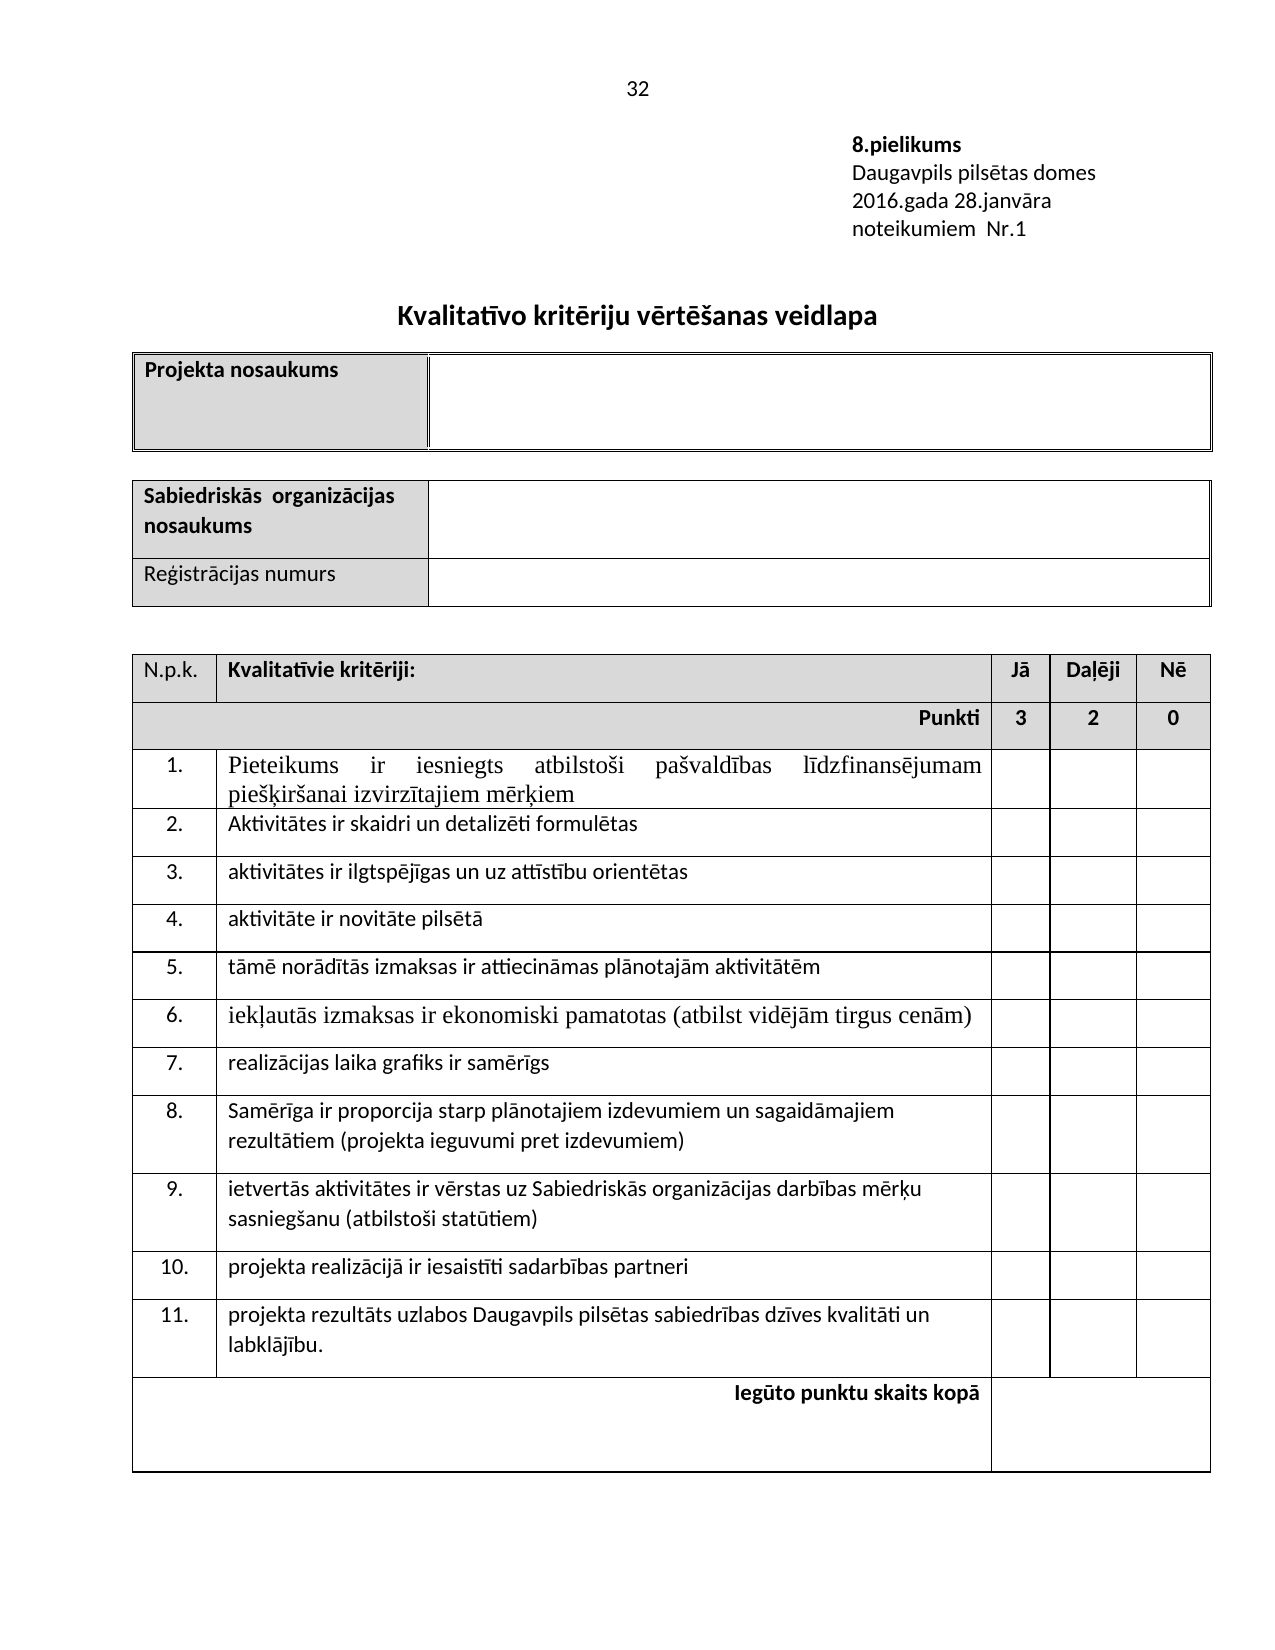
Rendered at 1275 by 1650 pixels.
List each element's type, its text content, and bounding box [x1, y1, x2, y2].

table_cell [1137, 905, 1210, 951]
table_cell 3. [133, 857, 216, 903]
table_cell [1137, 1174, 1210, 1251]
table_cell 11. [133, 1300, 216, 1377]
table_header Kvalitatīvie kritēriji: [217, 655, 991, 702]
table_header N.p.k. [133, 655, 216, 702]
table_cell [992, 1378, 1210, 1471]
table_header Nē [1137, 655, 1210, 702]
table_cell [1137, 1000, 1210, 1047]
table_header 8.pielikums Daugavpils pilsētas domes 2016.gada 28.janvāra noteikumiem Nr.1 [841, 130, 1210, 242]
table_cell [992, 1096, 1049, 1173]
text Kvalitatīvo kritēriju vērtēšanas veidlapa [150, 297, 1125, 333]
table_cell [992, 1000, 1049, 1047]
table_cell 0 [1137, 703, 1210, 749]
table_cell [429, 559, 1209, 606]
table_cell realizācijas laika grafiks ir samērīgs [217, 1048, 991, 1095]
table_cell Iegūto punktu skaits kopā [133, 1378, 991, 1471]
table_cell 4. [133, 905, 216, 951]
table_cell [1051, 1048, 1136, 1095]
table_cell [992, 809, 1049, 856]
table_cell 5. [133, 953, 216, 999]
table_cell [992, 1174, 1049, 1251]
table_cell [1051, 1300, 1136, 1377]
table_cell [1137, 953, 1210, 999]
table_cell 3 [992, 703, 1049, 749]
table_cell iekļautās izmaksas ir ekonomiski pamatotas (atbilst vidējām tirgus cenām) [217, 1000, 991, 1047]
table_cell [1051, 905, 1136, 951]
table_cell 6. [133, 1000, 216, 1047]
table_cell aktivitāte ir novitāte pilsētā [217, 905, 991, 951]
table_cell [1051, 953, 1136, 999]
table_header Sabiedriskās organizācijas nosaukums [133, 481, 428, 558]
table_cell [992, 1300, 1049, 1377]
table_cell [1137, 750, 1210, 808]
table_header Projekta nosaukums [135, 355, 428, 449]
table_cell [1051, 857, 1136, 903]
table_cell [1051, 809, 1136, 856]
table_cell 9. [133, 1174, 216, 1251]
table_cell Reģistrācijas numurs [133, 559, 428, 606]
table_cell [992, 750, 1049, 808]
table_cell [1137, 1096, 1210, 1173]
table_cell 8. [133, 1096, 216, 1173]
table_cell [1137, 809, 1210, 856]
table_cell ietvertās aktivitātes ir vērstas uz Sabiedriskās organizācijas darbības mērķu sasniegšanu (atbilstoši statūtiem) [217, 1174, 991, 1251]
table_cell [1051, 1000, 1136, 1047]
table_cell 2 [1051, 703, 1136, 749]
table_cell [992, 1048, 1049, 1095]
table_header Jā [992, 655, 1049, 702]
table_cell [1137, 857, 1210, 903]
table_cell projekta realizācijā ir iesaistīti sadarbības partneri [217, 1252, 991, 1299]
table_cell 1. [133, 750, 216, 808]
table_cell projekta rezultāts uzlabos Daugavpils pilsētas sabiedrības dzīves kvalitāti un labklājību. [217, 1300, 991, 1377]
table_cell 2. [133, 809, 216, 856]
table_cell [1051, 1174, 1136, 1251]
table_cell Aktivitātes ir skaidri un detalizēti formulētas [217, 809, 991, 856]
table_cell [992, 905, 1049, 951]
table_cell tāmē norādītās izmaksas ir attiecināmas plānotajām aktivitātēm [217, 953, 991, 999]
table_header Daļēji [1051, 655, 1136, 702]
table_cell [1137, 1252, 1210, 1299]
table_cell [1051, 1252, 1136, 1299]
table_cell Punkti [133, 703, 991, 749]
table_cell [1137, 1300, 1210, 1377]
table_cell [992, 953, 1049, 999]
table_cell [992, 857, 1049, 903]
table_cell [1137, 1048, 1210, 1095]
table_cell aktivitātes ir ilgtspējīgas un uz attīstību orientētas [217, 857, 991, 903]
table_header [429, 355, 1210, 449]
table_header [429, 481, 1209, 558]
table_cell [1051, 1096, 1136, 1173]
table_cell Pieteikums ir iesniegts atbilstoši pašvaldības līdzfinansējumam piešķiršanai izvirzītajiem mērķiem [217, 750, 991, 808]
table_cell [1051, 750, 1136, 808]
table_cell Samērīga ir proporcija starp plānotajiem izdevumiem un sagaidāmajiem rezultātiem (projekta ieguvumi pret izdevumiem) [217, 1096, 991, 1173]
table_cell 7. [133, 1048, 216, 1095]
table_cell [992, 1252, 1049, 1299]
table_cell 10. [133, 1252, 216, 1299]
